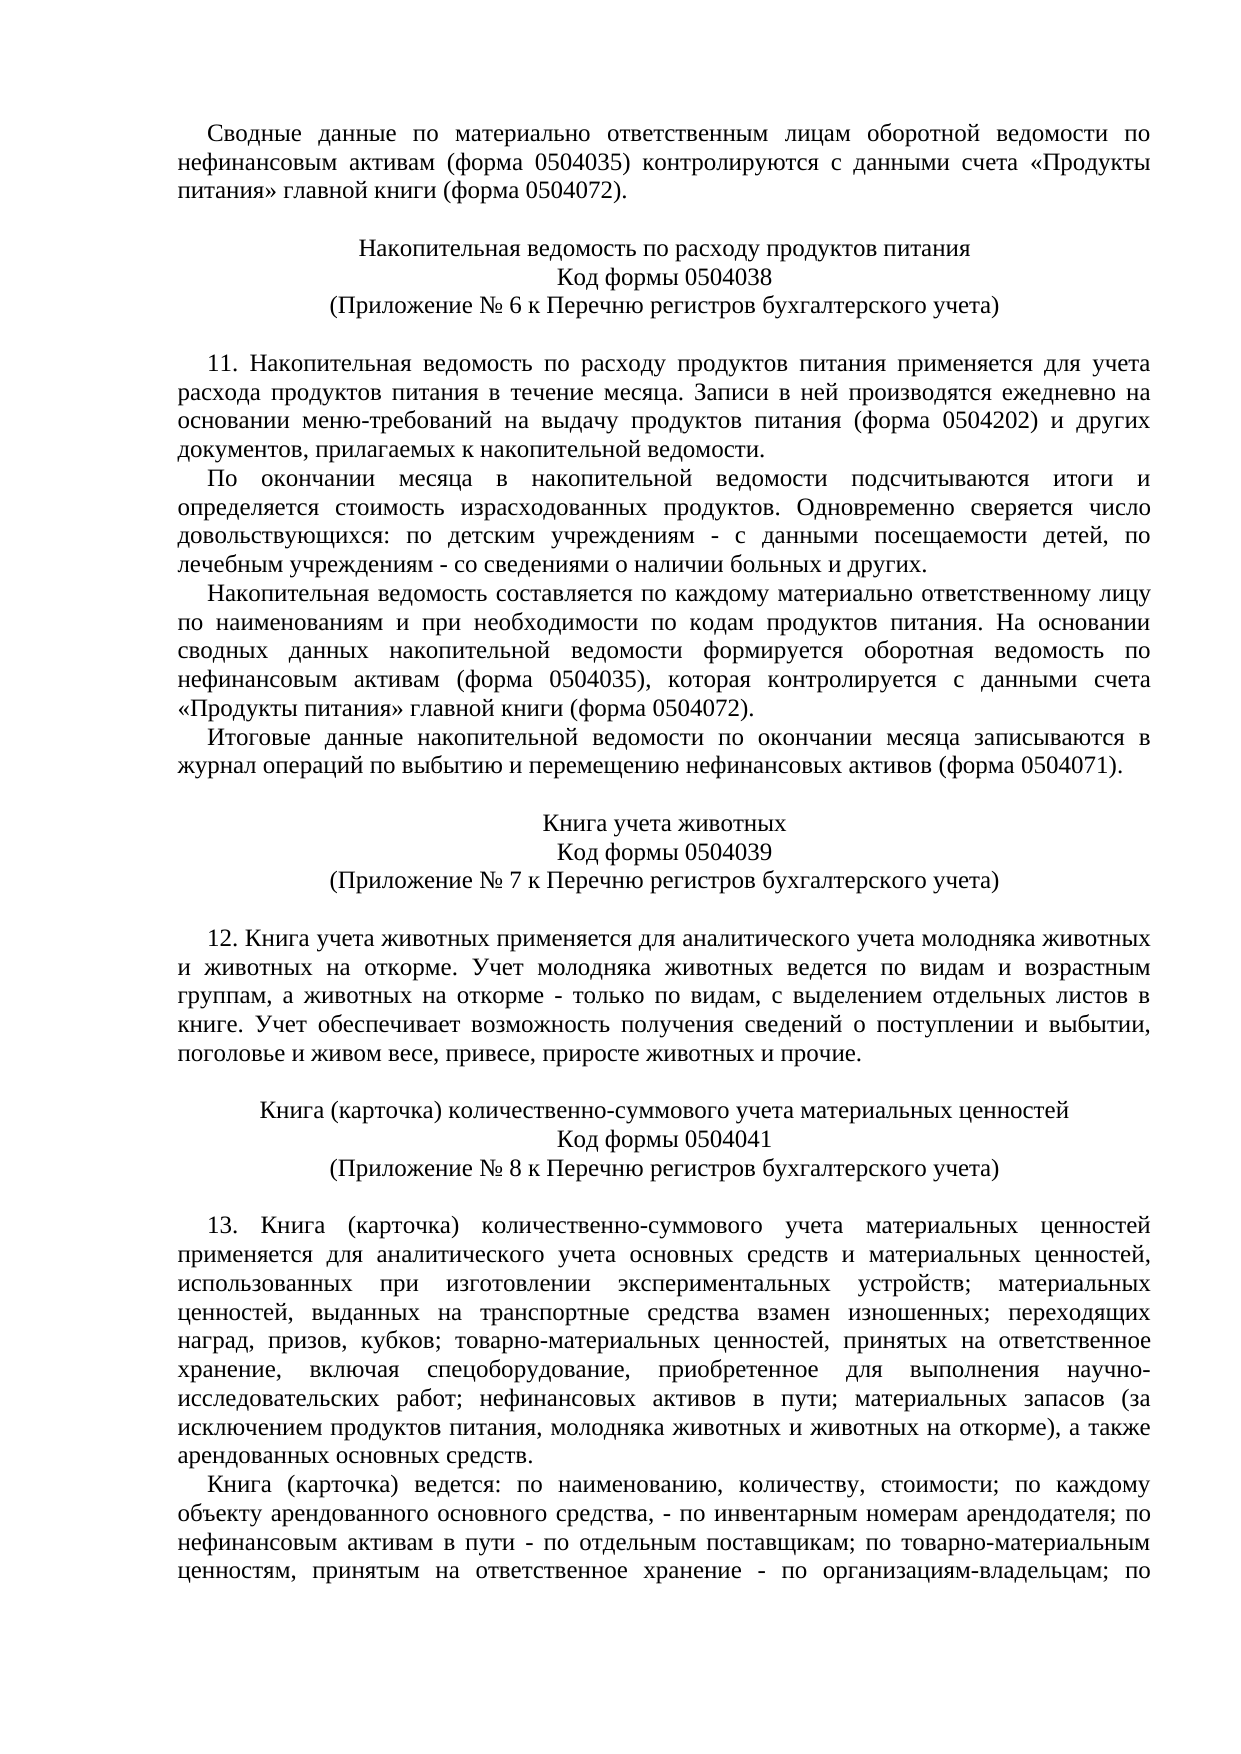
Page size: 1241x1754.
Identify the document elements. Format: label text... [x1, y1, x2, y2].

text (Приложение № 6 к Перечню регистров бухгалтерского учета) [177, 291, 1152, 319]
text Накопительная ведомость по расходу продуктов питания [177, 233, 1152, 262]
text По окончании месяца в накопительной ведомости подсчитываются итоги и определяется стоимость израсходованных продуктов. Одновременно сверяется число довольствующихся: по детским учреждениям - с данными посещаемости детей, по лечебным учреждениям - со сведениями о наличии больных и других. [177, 463, 1152, 578]
text 13. Книга (карточка) количественно-суммового учета материальных ценностей применяется для аналитического учета основных средств и материальных ценностей, использованных при изготовлении экспериментальных устройств; материальных ценностей, выданных на транспортные средства взамен изношенных; переходящих наград, призов, кубков; товарно-материальных ценностей, принятых на ответственное хранение, включая спецоборудование, приобретенное для выполнения научно-исследовательских работ; нефинансовых активов в пути; материальных запасов (за исключением продуктов питания, молодняка животных и животных на откорме), а также арендованных основных средств. [177, 1211, 1152, 1469]
text 11. Накопительная ведомость по расходу продуктов питания применяется для учета расхода продуктов питания в течение месяца. Записи в ней производятся ежедневно на основании меню-требований на выдачу продуктов питания (форма 0504202) и других документов, прилагаемых к накопительной ведомости. [177, 348, 1152, 463]
text Накопительная ведомость составляется по каждому материально ответственному лицу по наименованиям и при необходимости по кодам продуктов питания. На основании сводных данных накопительной ведомости формируется оборотная ведомость по нефинансовым активам (форма 0504035), которая контролируется с данными счета «Продукты питания» главной книги (форма 0504072). [177, 578, 1152, 722]
text (Приложение № 7 к Перечню регистров бухгалтерского учета) [177, 866, 1152, 894]
text (Приложение № 8 к Перечню регистров бухгалтерского учета) [177, 1153, 1152, 1182]
text Код формы 0504041 [177, 1124, 1152, 1153]
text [177, 1469, 1152, 1584]
text Книга учета животных [177, 808, 1152, 837]
text 12. Книга учета животных применяется для аналитического учета молодняка животных и животных на откорме. Учет молодняка животных ведется по видам и возрастным группам, а животных на откорме - только по видам, с выделением отдельных листов в книге. Учет обеспечивает возможность получения сведений о поступлении и выбытии, поголовье и живом весе, привесе, приросте животных и прочие. [177, 923, 1152, 1067]
text Код формы 0504038 [177, 262, 1152, 291]
text Книга (карточка) количественно-суммового учета материальных ценностей [177, 1096, 1152, 1124]
text Сводные данные по материально ответственным лицам оборотной ведомости по нефинансовым активам (форма 0504035) контролируются с данными счета «Продукты питания» главной книги (форма 0504072). [177, 118, 1152, 204]
text Код формы 0504039 [177, 837, 1152, 866]
text Итоговые данные накопительной ведомости по окончании месяца записываются в журнал операций по выбытию и перемещению нефинансовых активов (форма 0504071). [177, 722, 1152, 779]
